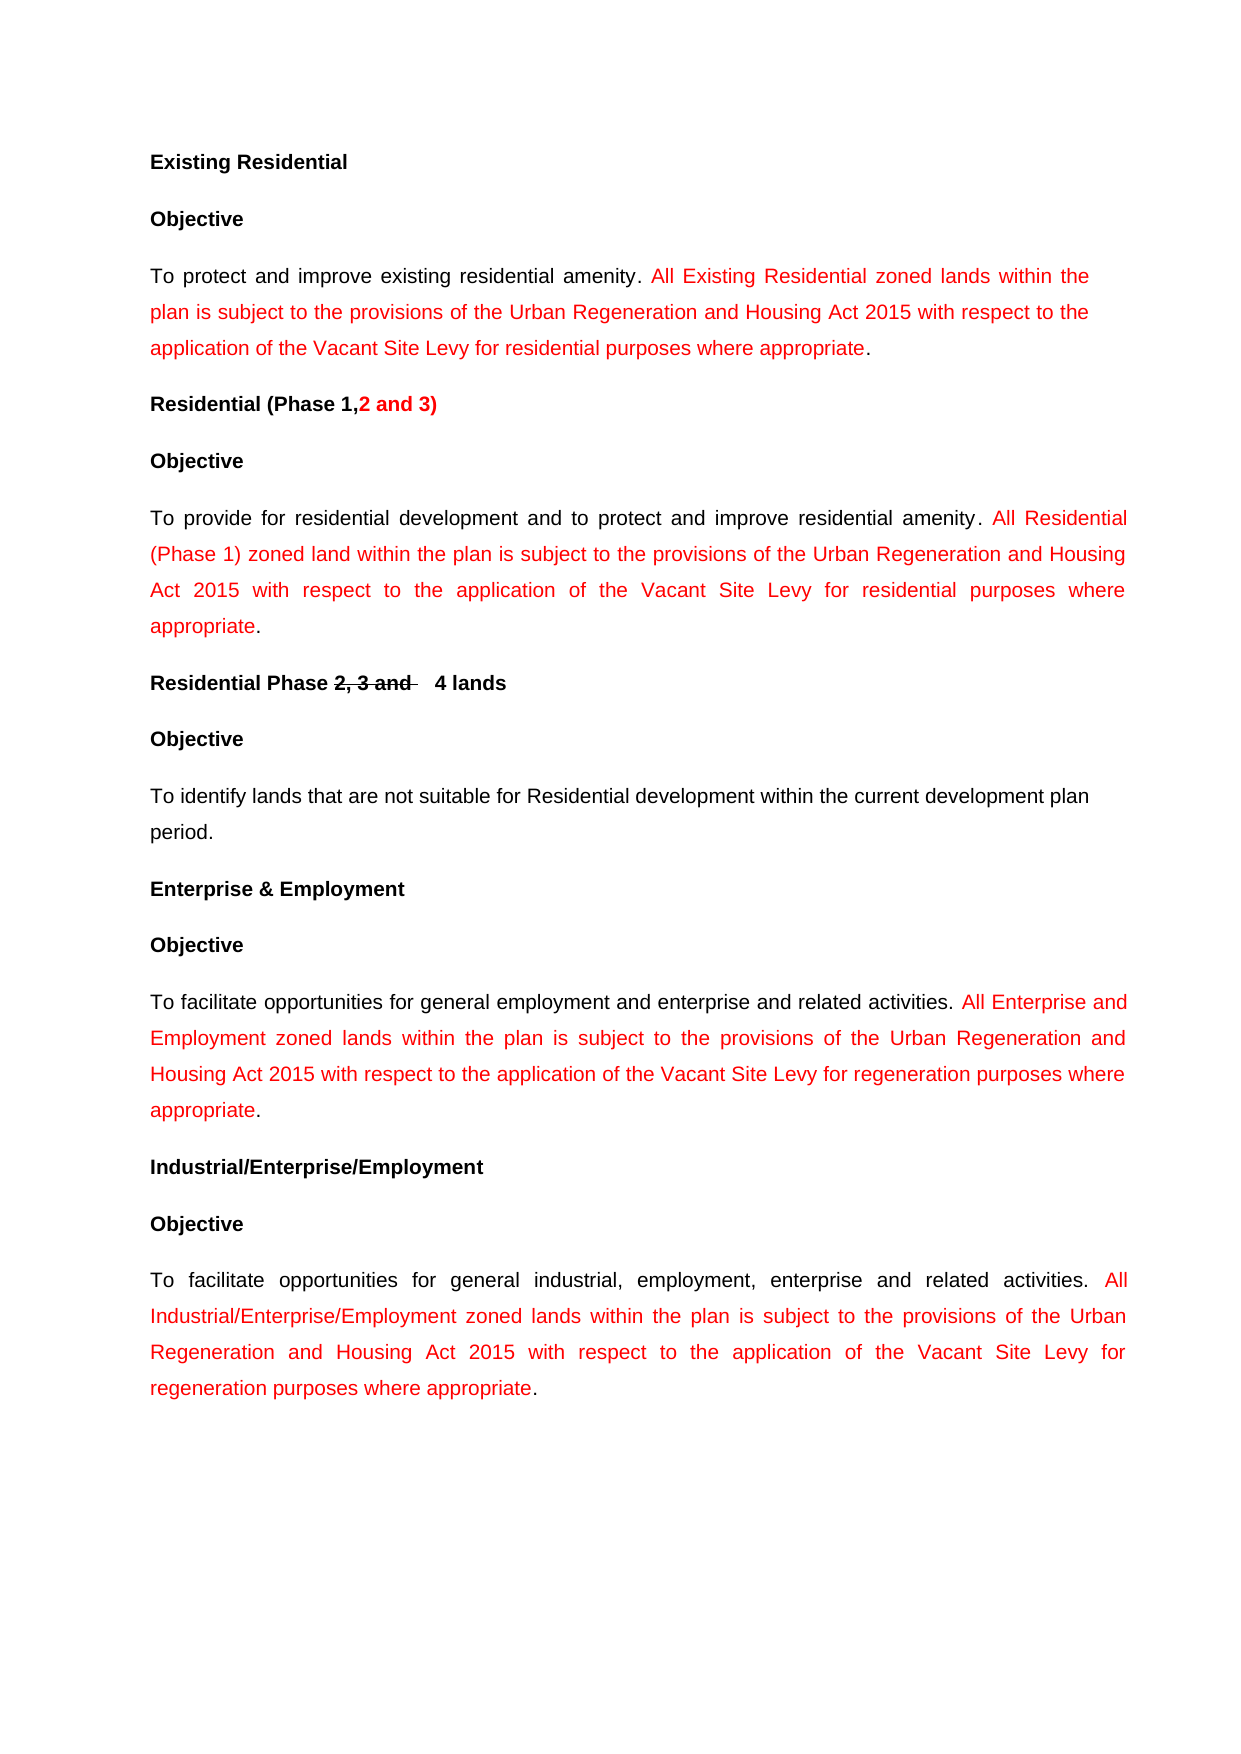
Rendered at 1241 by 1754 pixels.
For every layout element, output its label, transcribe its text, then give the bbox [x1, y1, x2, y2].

text To protect and improve existing residential amenity. All Existing Residential zoned lands within the plan is subject to the provisions of the Urban Regeneration and Housing Act 2015 with respect to the application of the Vacant Site Levy for residential purposes where appropriate. [150, 263, 1090, 359]
text Industrial/Enterprise/Employment [150, 1155, 1128, 1179]
text Existing Residential [150, 150, 1128, 174]
text To provide for residential development and to protect and improve residential amenity. All Residential (Phase 1) zoned land within the plan is subject to the provisions of the Urban Regeneration and Housing Act 2015 with respect to the application of the Vacant Site Levy for residential purposes where appropriate. [150, 506, 1128, 637]
text To facilitate opportunities for general industrial, employment, enterprise and related activities. All Industrial/Enterprise/Employment zoned lands within the plan is subject to the provisions of the Urban Regeneration and Housing Act 2015 with respect to the application of the Vacant Site Levy for regeneration purposes where appropriate. [150, 1268, 1128, 1400]
text Residential Phase 2, 3 and 4 lands [150, 670, 1090, 694]
text To identify lands that are not suitable for Residential development within the current development plan period. [150, 784, 1090, 844]
text Enterprise & Employment [150, 877, 1128, 901]
text Objective [150, 727, 1090, 751]
text Objective [150, 449, 1128, 473]
text Objective [150, 207, 1128, 231]
text Objective [150, 1211, 1128, 1235]
text Residential (Phase 1,2 and 3) [150, 392, 1128, 416]
text Objective [150, 933, 1128, 957]
text To facilitate opportunities for general employment and enterprise and related activities. All Enterprise and Employment zoned lands within the plan is subject to the provisions of the Urban Regeneration and Housing Act 2015 with respect to the application of the Vacant Site Levy for regeneration purposes where appropriate. [150, 990, 1128, 1122]
